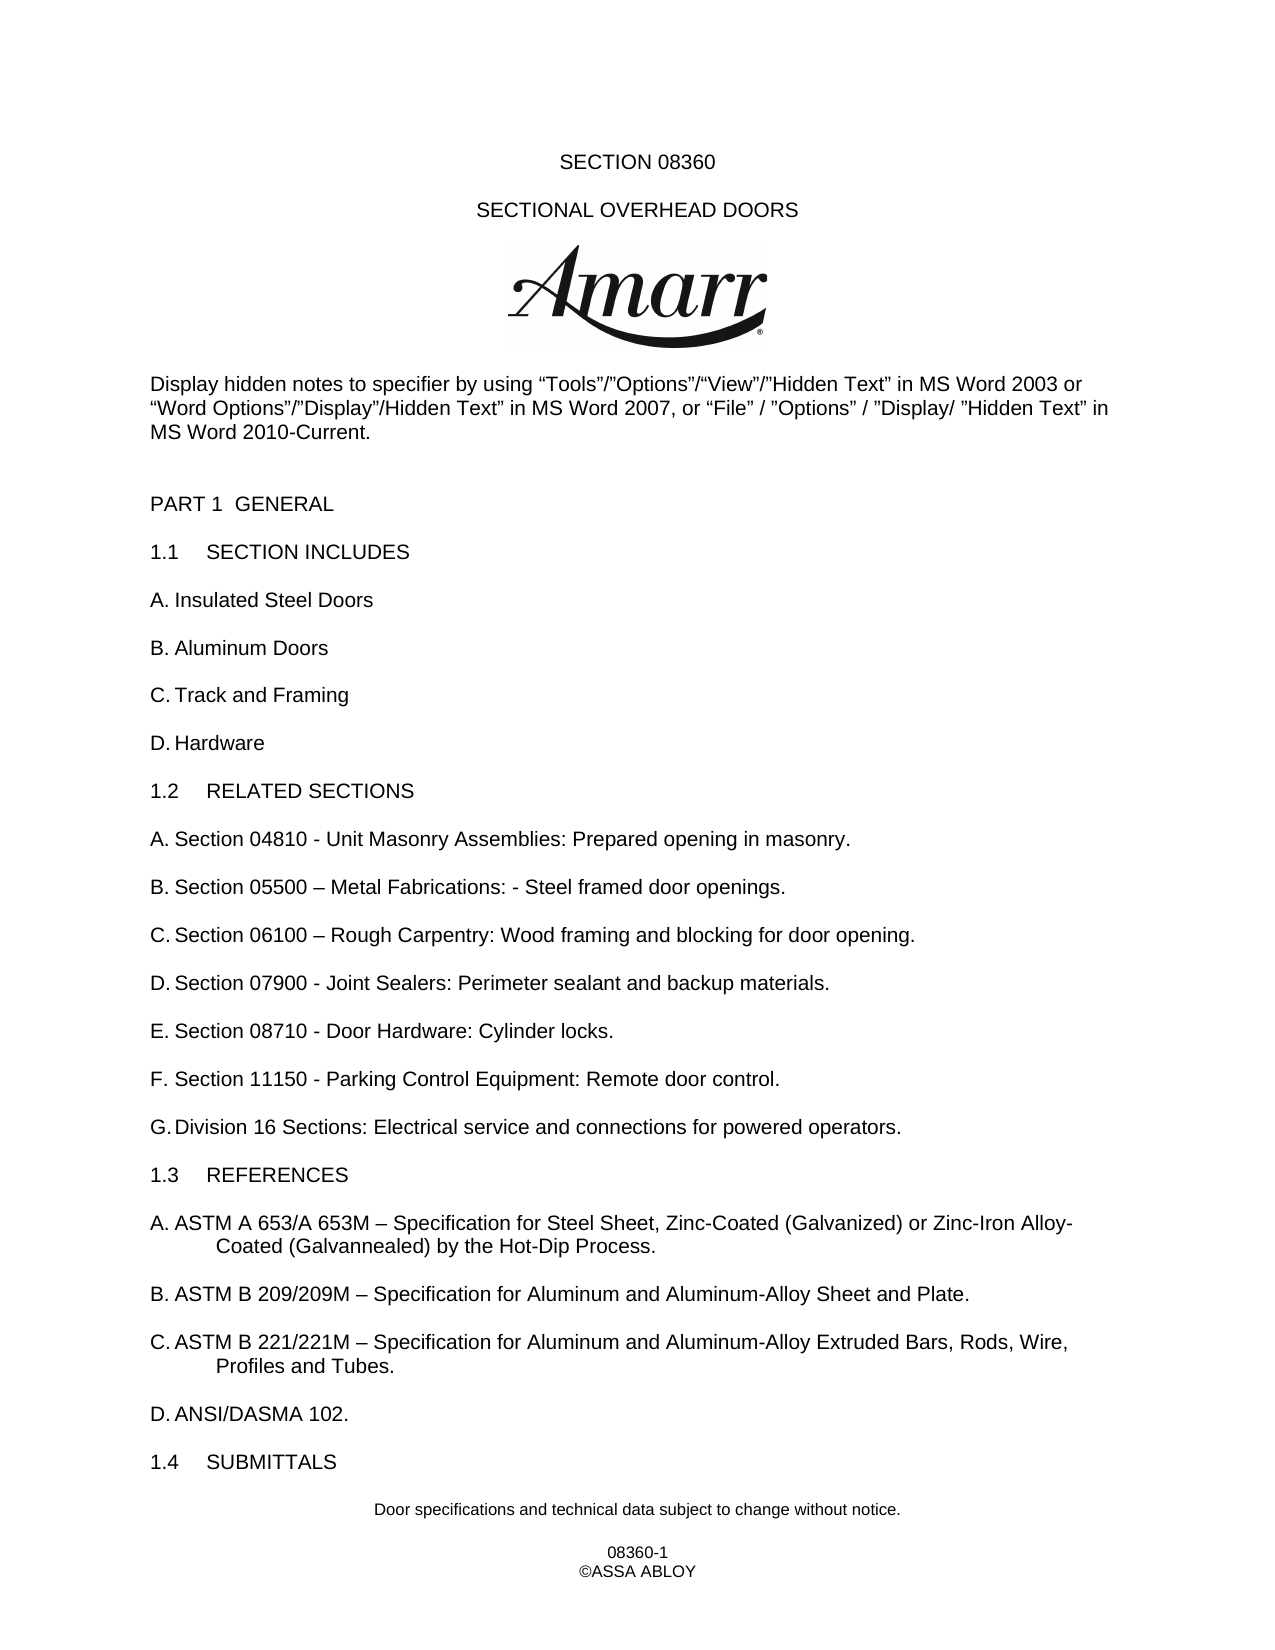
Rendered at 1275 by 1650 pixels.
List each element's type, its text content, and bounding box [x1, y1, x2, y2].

text REFERENCES [150, 1162, 1125, 1186]
text Section 05500 – Metal Fabrications: - Steel framed door openings. [150, 875, 1125, 899]
text Aluminum Doors [150, 635, 1125, 659]
text Section 08710 - Door Hardware: Cylinder locks. [150, 1019, 1125, 1043]
text ASTM A 653/A 653M – Specification for Steel Sheet, Zinc-Coated (Galvanized) or Zinc-Iron Alloy-Coated (Galvannealed) by the Hot-Dip Process. [150, 1210, 1125, 1258]
text GENERAL [150, 492, 1125, 516]
text Section 07900 - Joint Sealers: Perimeter sealant and backup materials. [150, 971, 1125, 995]
text Track and Framing [150, 683, 1125, 707]
title SECTIONAL OVERHEAD DOORS [150, 198, 1125, 222]
text ASTM B 209/209M – Specification for Aluminum and Aluminum-Alloy Sheet and Plate. [150, 1282, 1125, 1306]
text SUBMITTALS [150, 1450, 1125, 1474]
text Section 04810 - Unit Masonry Assemblies: Prepared opening in masonry. [150, 827, 1125, 851]
text ASTM B 221/221M – Specification for Aluminum and Aluminum-Alloy Extruded Bars, Rods, Wire, Profiles and Tubes. [150, 1330, 1125, 1378]
text Section 06100 – Rough Carpentry: Wood framing and blocking for door opening. [150, 923, 1125, 947]
text ANSI/DASMA 102. [150, 1402, 1125, 1426]
text SECTION INCLUDES [150, 539, 1125, 563]
text Hardware [150, 731, 1125, 755]
picture [507, 245, 768, 348]
title SECTION 08360 [150, 150, 1125, 174]
text Division 16 Sections: Electrical service and connections for powered operators. [150, 1114, 1125, 1138]
text RELATED SECTIONS [150, 779, 1125, 803]
text Insulated Steel Doors [150, 587, 1125, 611]
text Display hidden notes to specifier by using “Tools”/”Options”/“View”/”Hidden Text” in MS Word 2003 or “Word Options”/”Display”/Hidden Text” in MS Word 2007, or “File” / ”Options” / ”Display/ ”Hidden Text” in MS Word 2010-Current. [150, 372, 1125, 444]
text Section 11150 - Parking Control Equipment: Remote door control. [150, 1067, 1125, 1091]
